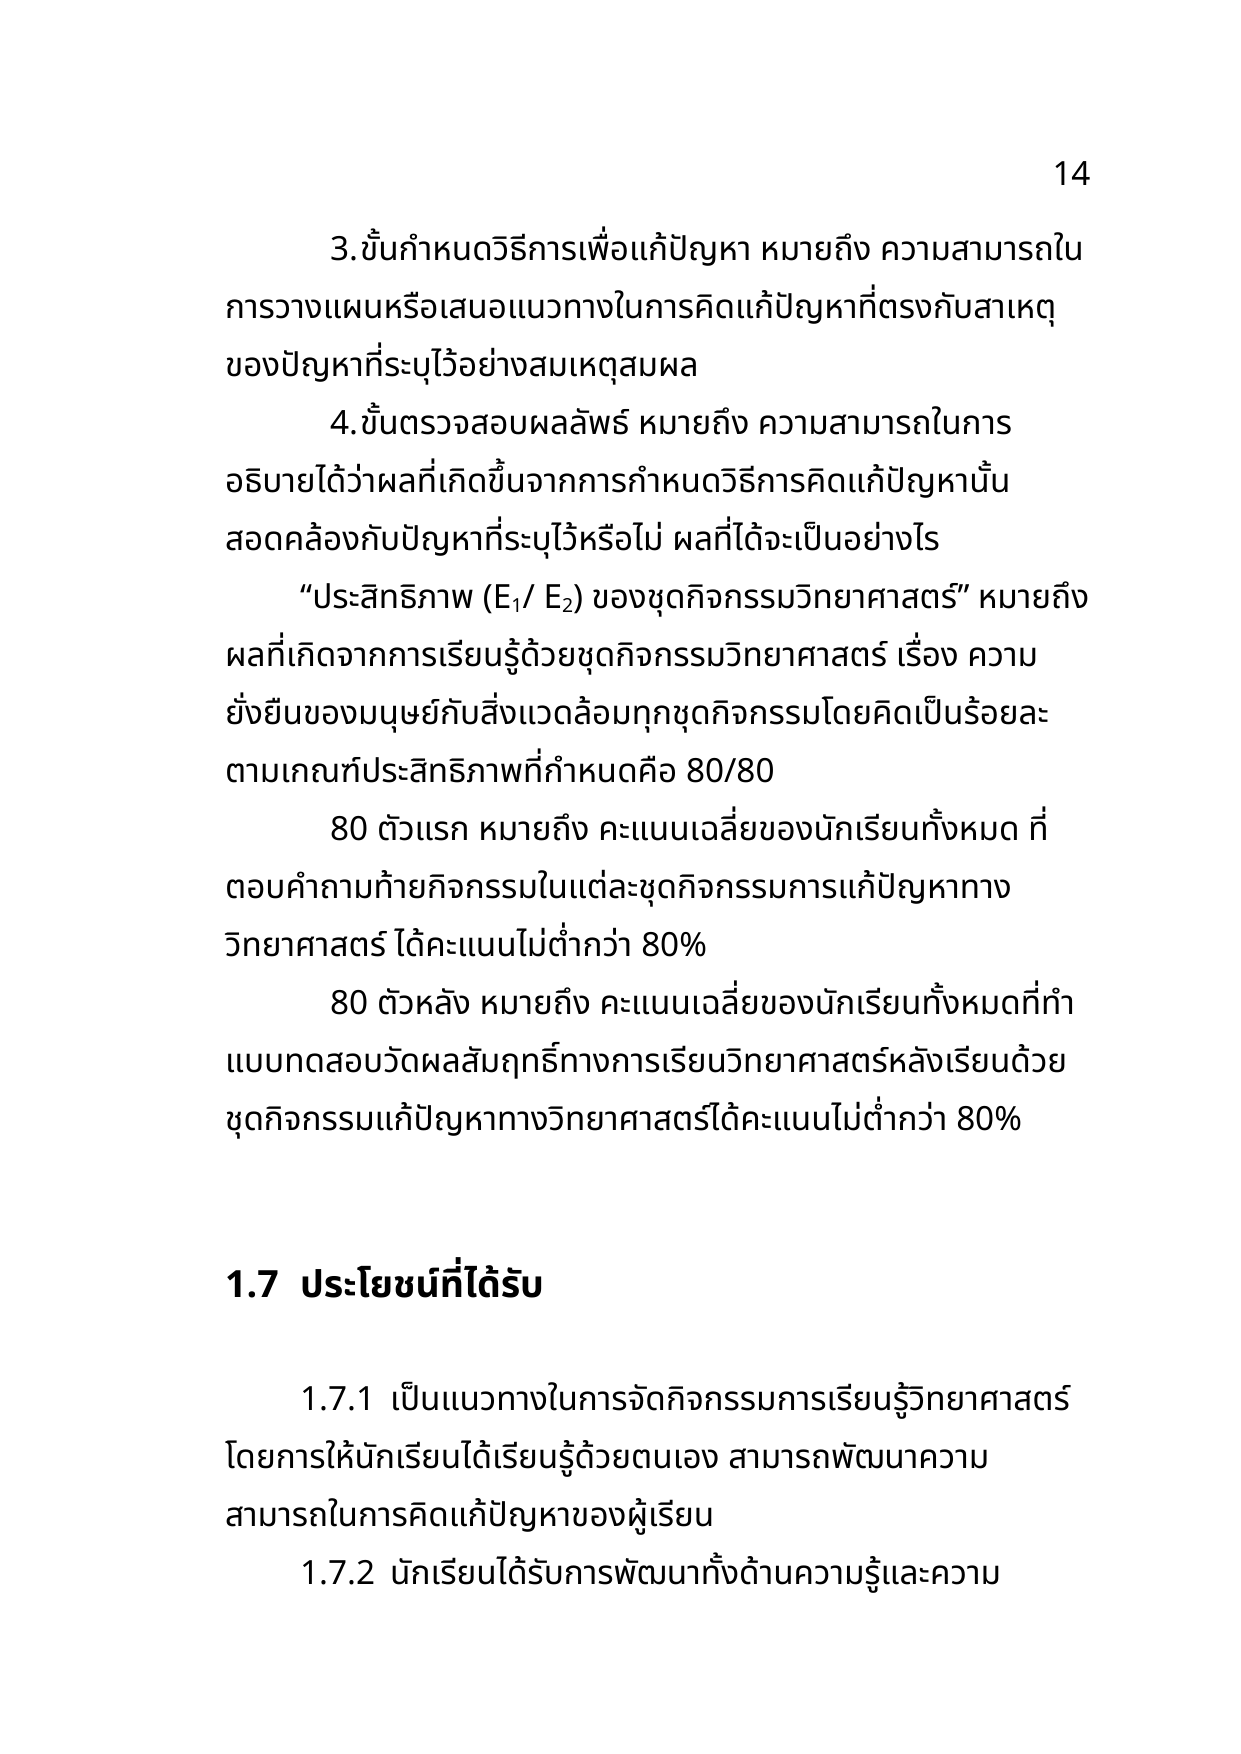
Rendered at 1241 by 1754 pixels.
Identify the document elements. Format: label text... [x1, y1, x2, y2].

text 1.7.1 เป็นแนวทางในการจัดกิจกรรมการเรียนรู้วิทยาศาสตร์ โดยการให้นักเรียนได้เรียนรู้ด้วยตนเอง สามารถพัฒนาความสามารถในการคิดแก้ปัญหาของผู้เรียน [225, 1375, 1090, 1541]
text “ประสิทธิภาพ (E1/ E2) ของชุดกิจกรรมวิทยาศาสตร์” หมายถึง ผลที่เกิดจากการเรียนรู้ด้วยชุดกิจกรรมวิทยาศาสตร์ เรื่อง ความยั่งยืนของมนุษย์กับสิ่งแวดล้อมทุกชุดกิจกรรมโดยคิดเป็นร้อยละ ตามเกณฑ์ประสิทธิภาพที่กำหนดคือ 80/80 [225, 573, 1090, 797]
text 4. ขั้นตรวจสอบผลลัพธ์ หมายถึง ความสามารถในการอธิบายได้ว่าผลที่เกิดขึ้นจากการกำหนดวิธีการคิดแก้ปัญหานั้น สอดคล้องกับปัญหาที่ระบุไว้หรือไม่ ผลที่ได้จะเป็นอย่างไร [225, 399, 1090, 565]
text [225, 1549, 1090, 1599]
text 80 ตัวหลัง หมายถึง คะแนนเฉลี่ยของนักเรียนทั้งหมดที่ทำแบบทดสอบวัดผลสัมฤทธิ์ทางการเรียนวิทยาศาสตร์หลังเรียนด้วยชุดกิจกรรมแก้ปัญหาทางวิทยาศาสตร์ได้คะแนนไม่ต่ำกว่า 80% [225, 979, 1090, 1198]
text 1.7 ประโยชน์ที่ได้รับ [225, 1257, 1090, 1314]
text 3. ขั้นกำหนดวิธีการเพื่อแก้ปัญหา หมายถึง ความสามารถในการวางแผนหรือเสนอแนวทางในการคิดแก้ปัญหาที่ตรงกับสาเหตุของปัญหาที่ระบุไว้อย่างสมเหตุสมผล [225, 225, 1090, 391]
text 80 ตัวแรก หมายถึง คะแนนเฉลี่ยของนักเรียนทั้งหมด ที่ตอบคำถามท้ายกิจกรรมในแต่ละชุดกิจกรรมการแก้ปัญหาทางวิทยาศาสตร์ ได้คะแนนไม่ต่ำกว่า 80% [225, 805, 1090, 972]
